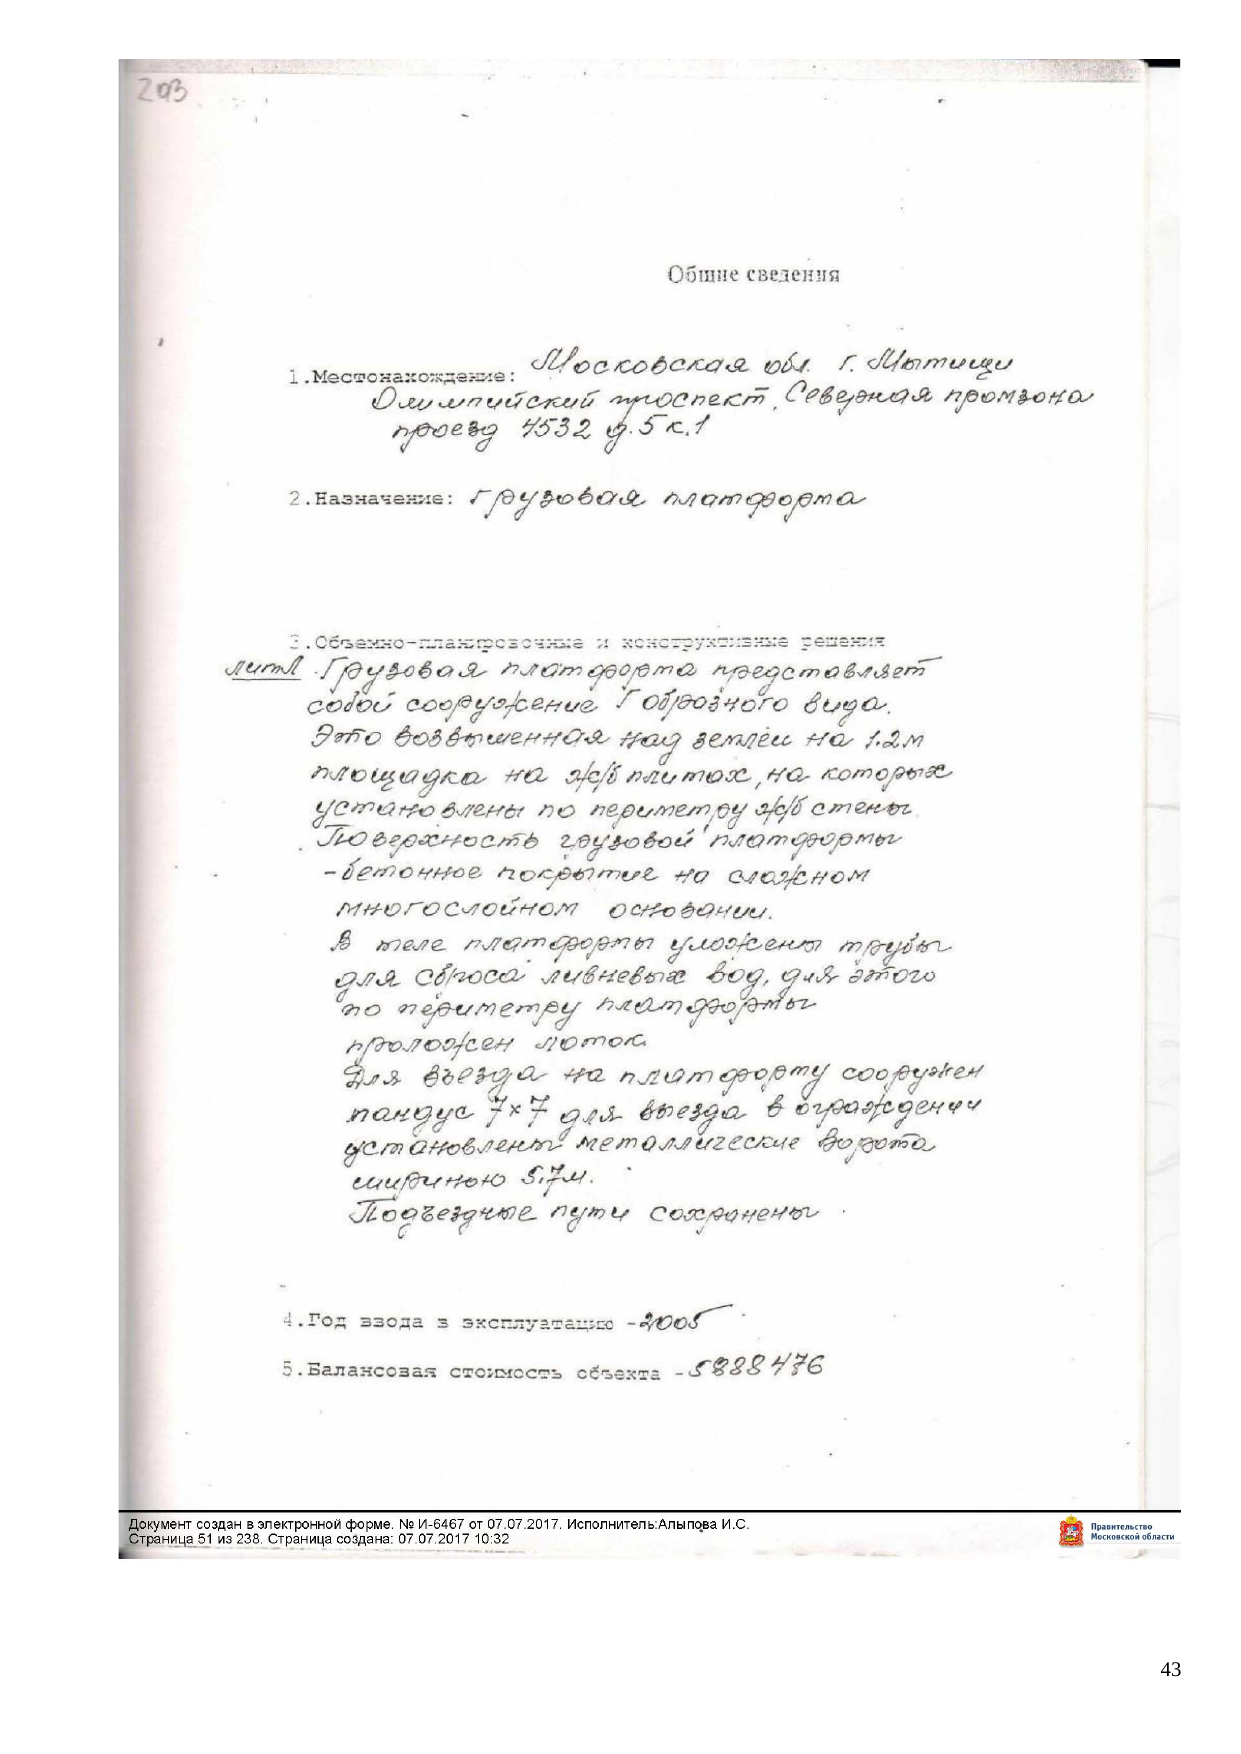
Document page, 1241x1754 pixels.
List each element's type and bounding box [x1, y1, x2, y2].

picture [118, 59, 1181, 1561]
